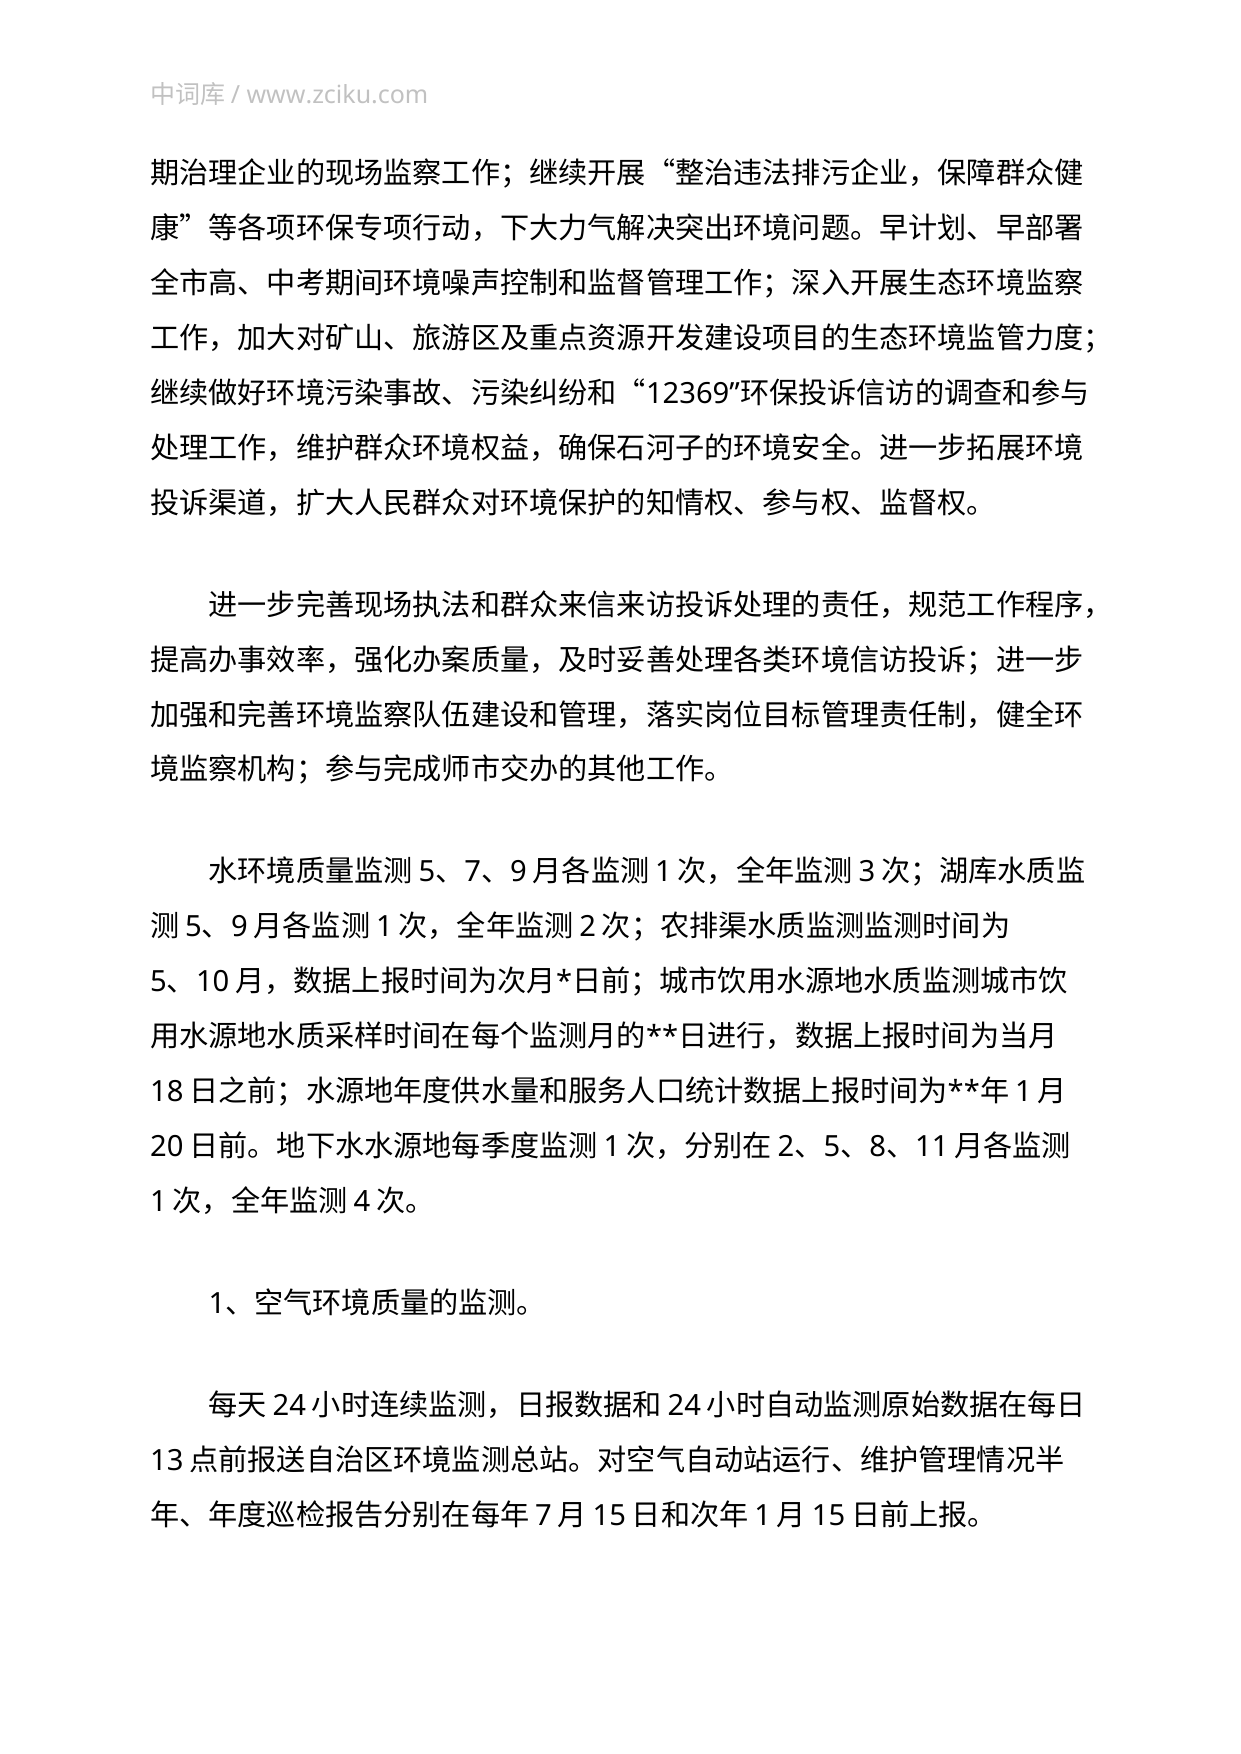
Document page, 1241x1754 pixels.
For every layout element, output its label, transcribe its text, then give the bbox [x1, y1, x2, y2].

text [150, 150, 1090, 522]
text 1、空气环境质量的监测。 [150, 1280, 1090, 1322]
text 水环境质量监测5、7、9月各监测1次，全年监测3次；湖库水质监测5、9月各监测1次，全年监测2次；农排渠水质监测监测时间为5、10月，数据上报时间为次月*日前；城市饮用水源地水质监测城市饮用水源地水质采样时间在每个监测月的**日进行，数据上报时间为当月18日之前；水源地年度供水量和服务人口统计数据上报时间为**年1月20日前。地下水水源地每季度监测1次，分别在2、5、8、11月各监测1次，全年监测4次。 [150, 848, 1090, 1220]
text 进一步完善现场执法和群众来信来访投诉处理的责任，规范工作程序，提高办事效率，强化办案质量，及时妥善处理各类环境信访投诉；进一步加强和完善环境监察队伍建设和管理，落实岗位目标管理责任制，健全环境监察机构；参与完成师市交办的其他工作。 [150, 581, 1090, 788]
text 每天24小时连续监测，日报数据和24小时自动监测原始数据在每日13点前报送自治区环境监测总站。对空气自动站运行、维护管理情况半年、年度巡检报告分别在每年7月15日和次年1月15日前上报。 [150, 1382, 1090, 1534]
